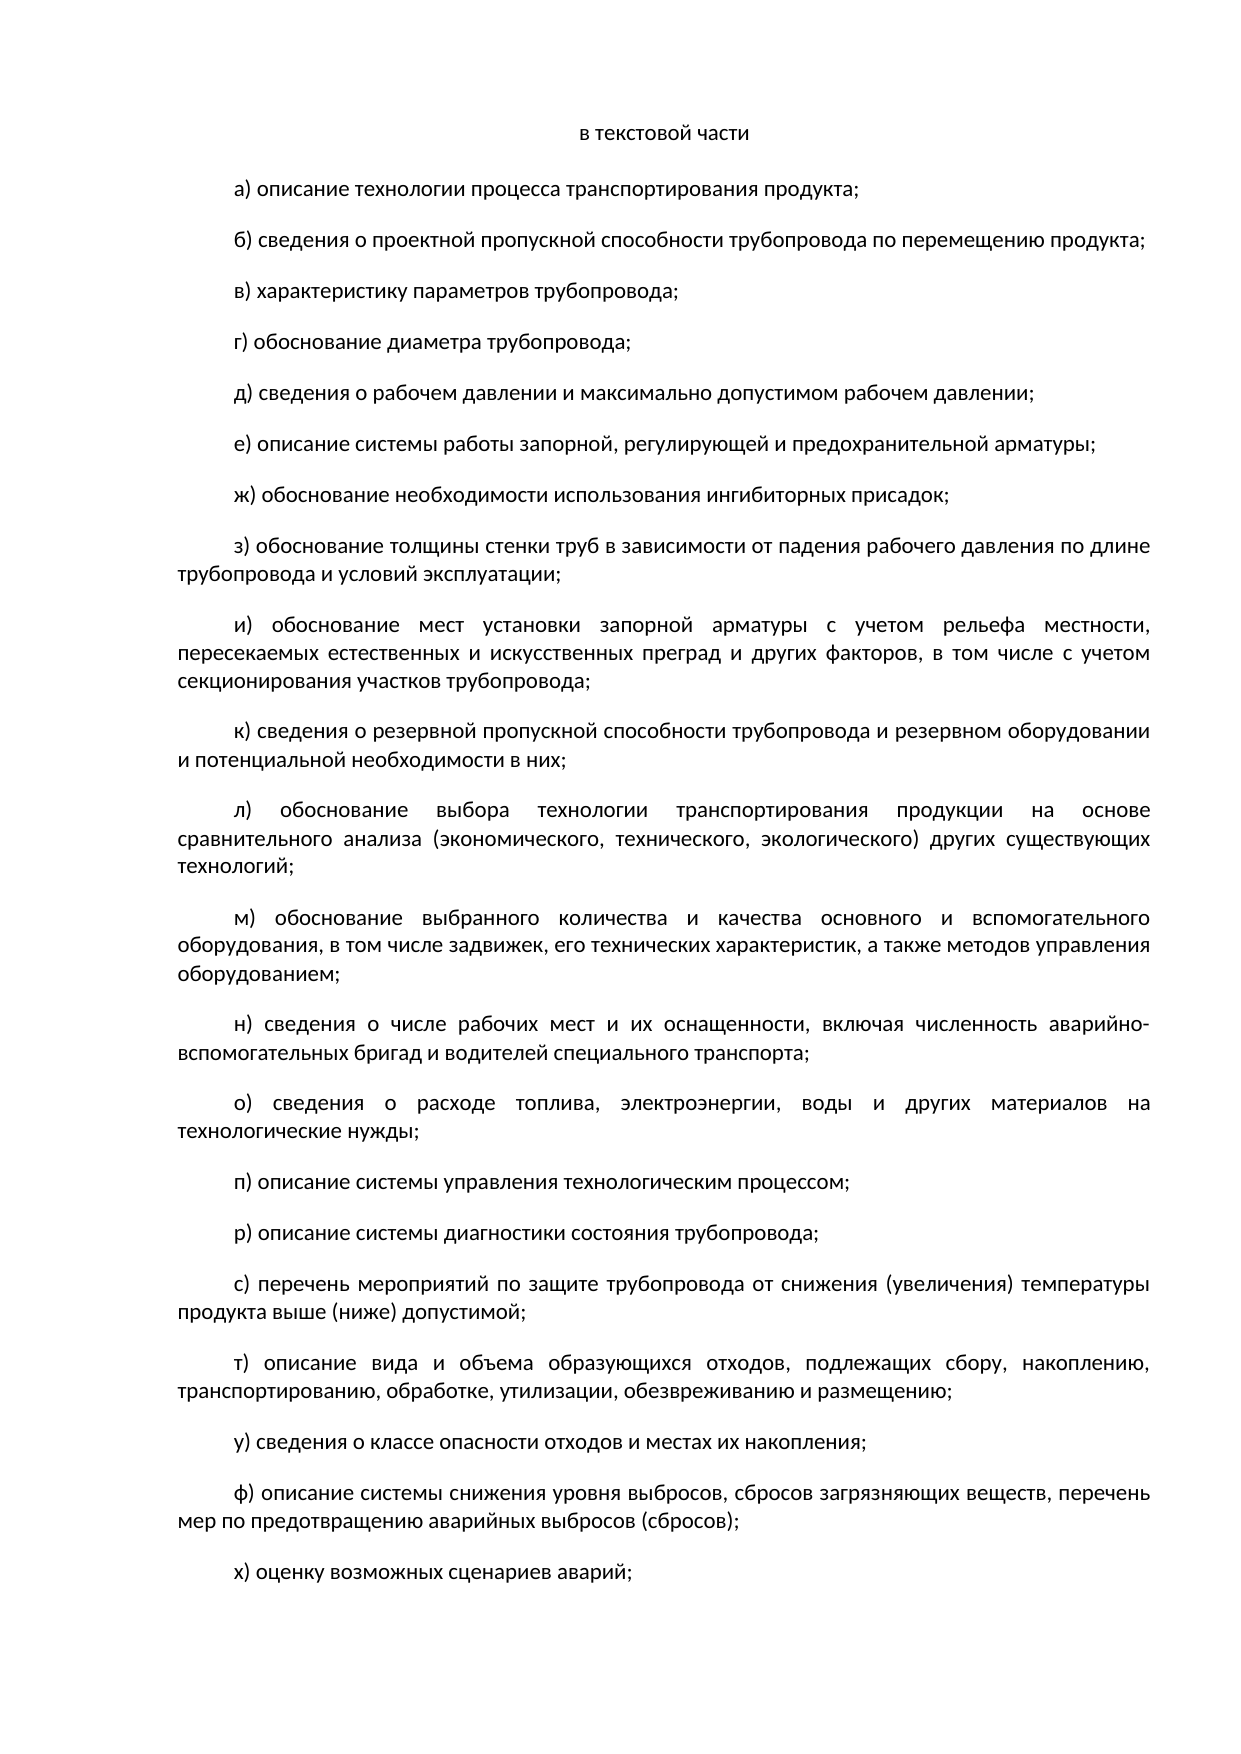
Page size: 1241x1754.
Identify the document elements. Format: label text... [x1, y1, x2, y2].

text у) сведения о классе опасности отходов и местах их накопления; [177, 1427, 1152, 1455]
text н) сведения о числе рабочих мест и их оснащенности, включая численность аварийно-вспомогательных бригад и водителей специального транспорта; [177, 1009, 1152, 1066]
text т) описание вида и объема образующихся отходов, подлежащих сбору, накоплению, транспортированию, обработке, утилизации, обезвреживанию и размещению; [177, 1348, 1152, 1404]
text а) описание технологии процесса транспортирования продукта; [177, 174, 1152, 202]
text б) сведения о проектной пропускной способности трубопровода по перемещению продукта; [177, 225, 1152, 253]
text и) обоснование мест установки запорной арматуры с учетом рельефа местности, пересекаемых естественных и искусственных преград и других факторов, в том числе с учетом секционирования участков трубопровода; [177, 610, 1152, 694]
text г) обоснование диаметра трубопровода; [177, 327, 1152, 355]
text ф) описание системы снижения уровня выбросов, сбросов загрязняющих веществ, перечень мер по предотвращению аварийных выбросов (сбросов); [177, 1478, 1152, 1534]
text л) обоснование выбора технологии транспортирования продукции на основе сравнительного анализа (экономического, технического, экологического) других существующих технологий; [177, 796, 1152, 880]
text о) сведения о расходе топлива, электроэнергии, воды и других материалов на технологические нужды; [177, 1088, 1152, 1144]
text ж) обоснование необходимости использования ингибиторных присадок; [177, 480, 1152, 508]
text в) характеристику параметров трубопровода; [177, 276, 1152, 304]
text д) сведения о рабочем давлении и максимально допустимом рабочем давлении; [177, 378, 1152, 406]
text в текстовой части [177, 118, 1152, 146]
text з) обоснование толщины стенки труб в зависимости от падения рабочего давления по длине трубопровода и условий эксплуатации; [177, 531, 1152, 587]
text м) обоснование выбранного количества и качества основного и вспомогательного оборудования, в том числе задвижек, его технических характеристик, а также методов управления оборудованием; [177, 903, 1152, 987]
text х) оценку возможных сценариев аварий; [177, 1557, 1152, 1585]
text к) сведения о резервной пропускной способности трубопровода и резервном оборудовании и потенциальной необходимости в них; [177, 717, 1152, 773]
text р) описание системы диагностики состояния трубопровода; [177, 1218, 1152, 1246]
text е) описание системы работы запорной, регулирующей и предохранительной арматуры; [177, 429, 1152, 457]
text п) описание системы управления технологическим процессом; [177, 1167, 1152, 1196]
text с) перечень мероприятий по защите трубопровода от снижения (увеличения) температуры продукта выше (ниже) допустимой; [177, 1269, 1152, 1325]
